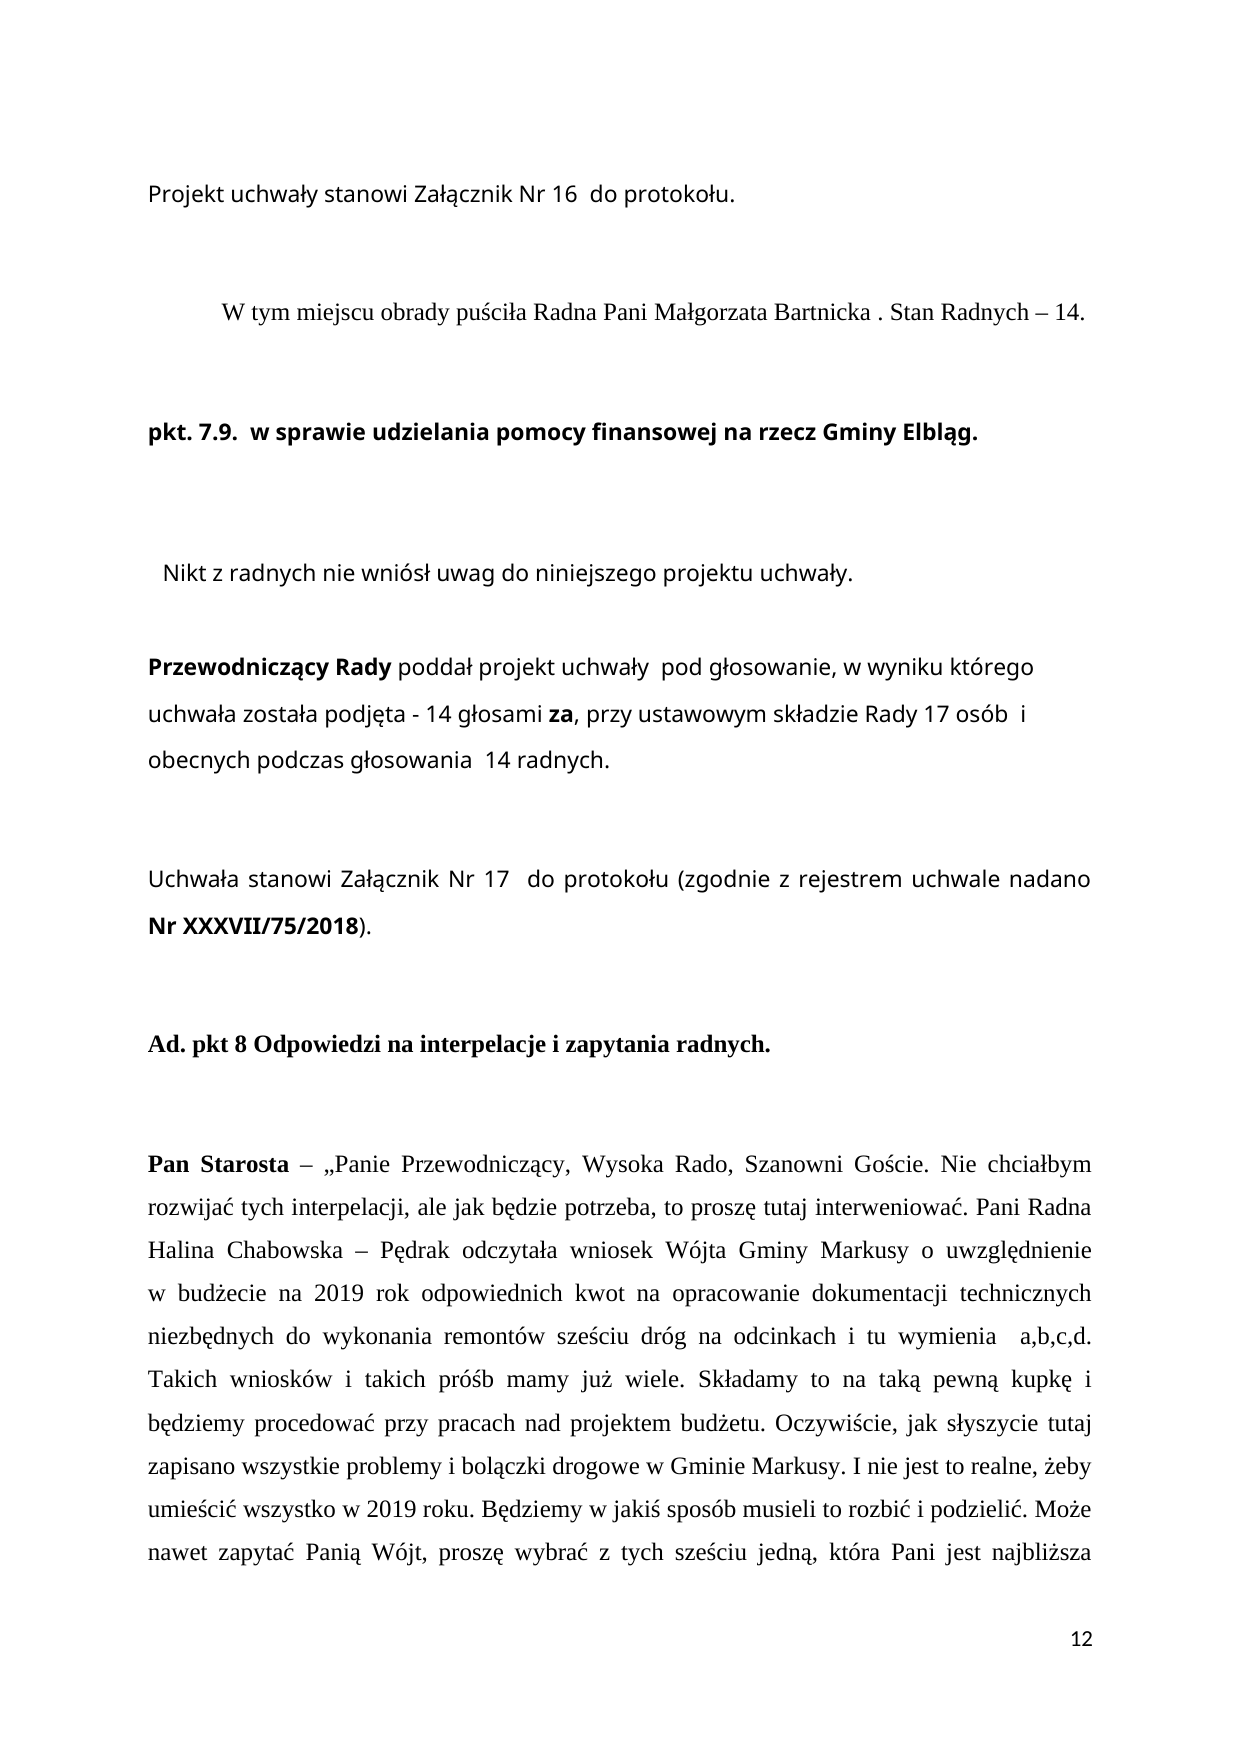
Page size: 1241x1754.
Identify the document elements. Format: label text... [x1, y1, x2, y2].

text Przewodniczący Rady poddał projekt uchwały pod głosowanie, w wyniku którego uchwała została podjęta - 14 głosami za, przy ustawowym składzie Rady 17 osób i obecnych podczas głosowania 14 radnych. [148, 651, 1093, 776]
text W tym miejscu obrady puściła Radna Pani Małgorzata Bartnicka . Stan Radnych – 14. [148, 297, 1093, 326]
text Nikt z radnych nie wniósł uwag do niniejszego projektu uchwały. [162, 557, 1085, 588]
text Projekt uchwały stanowi Załącznik Nr 16 do protokołu. [148, 178, 1093, 209]
text pkt. 7.9. w sprawie udzielania pomocy finansowej na rzecz Gminy Elbląg. [148, 416, 1093, 448]
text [148, 1149, 1093, 1566]
text Ad. pkt 8 Odpowiedzi na interpelacje i zapytania radnych. [148, 1029, 1093, 1058]
text Uchwała stanowi Załącznik Nr 17 do protokołu (zgodnie z rejestrem uchwale nadano Nr XXXVII/75/2018). [148, 863, 1093, 941]
